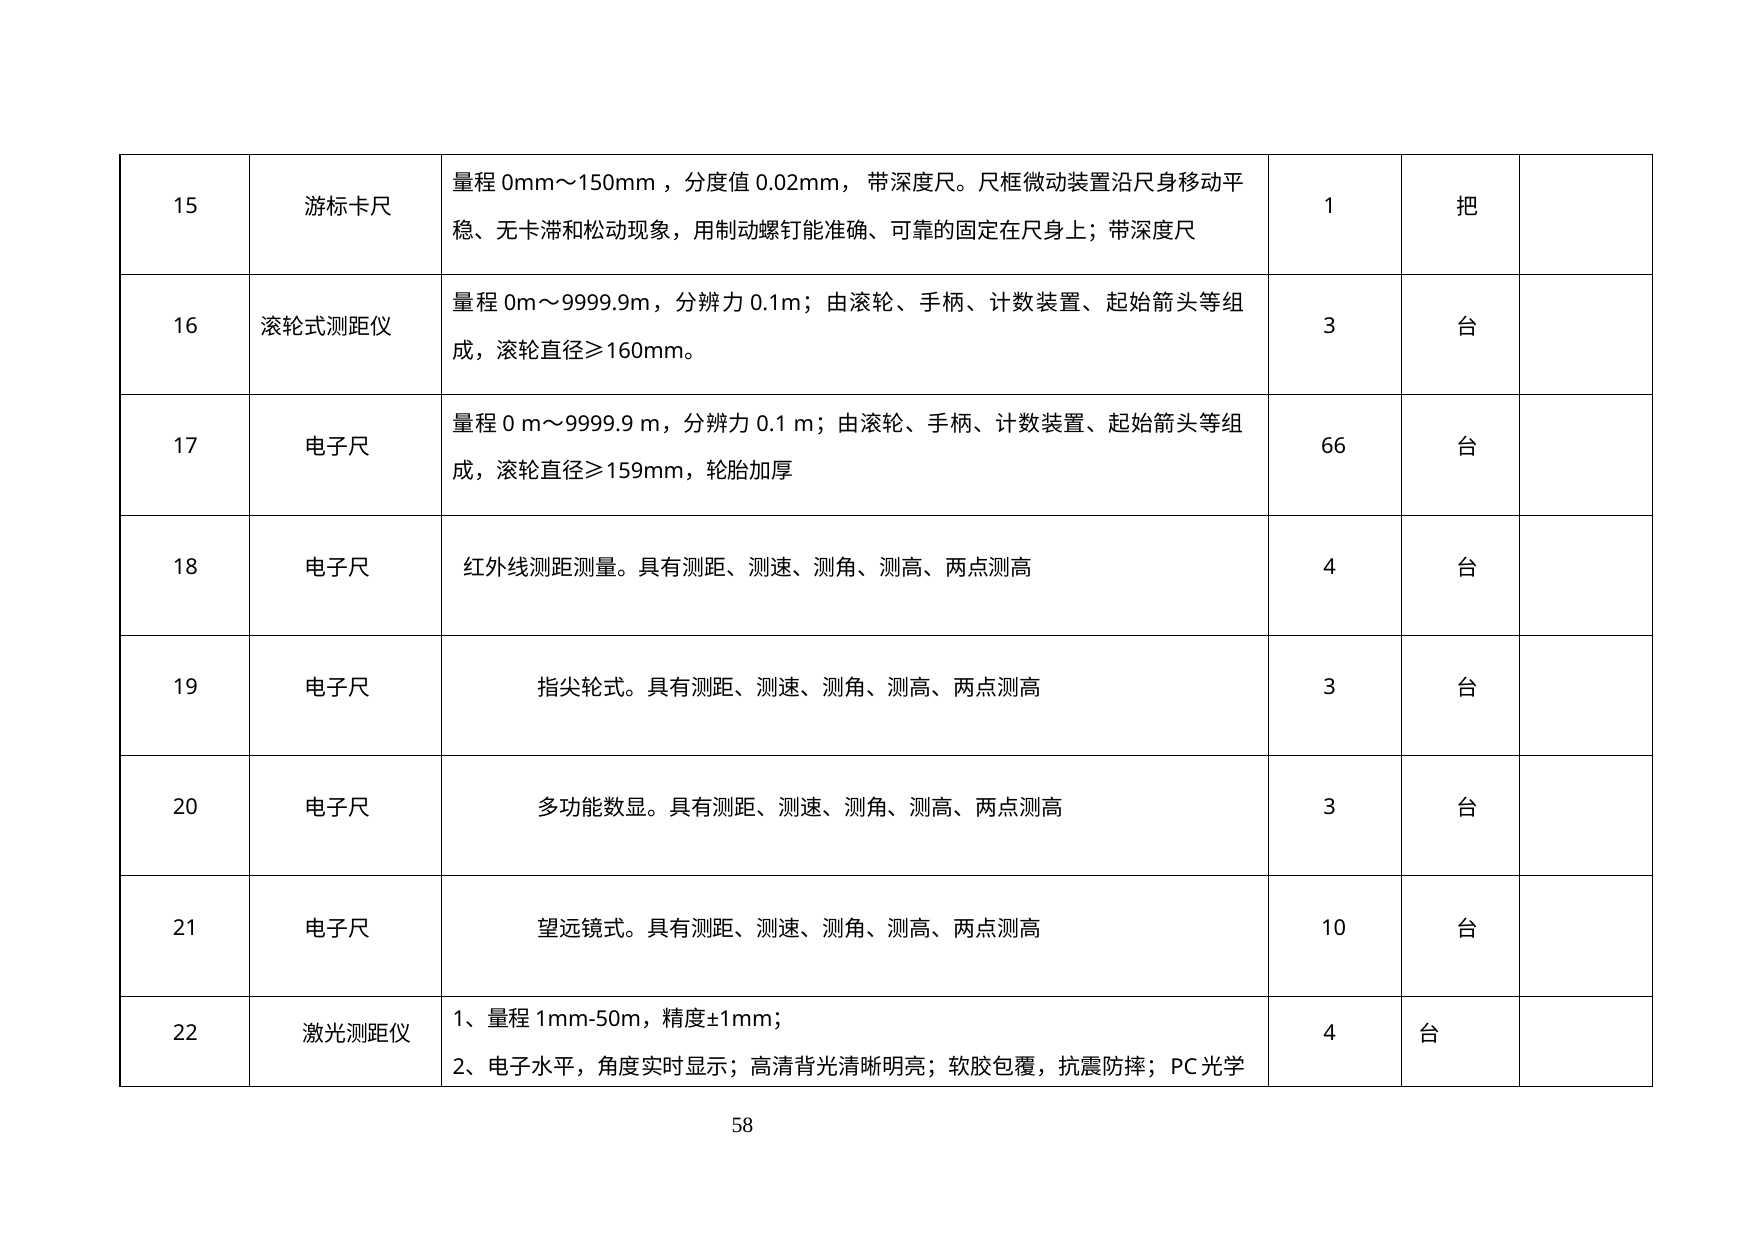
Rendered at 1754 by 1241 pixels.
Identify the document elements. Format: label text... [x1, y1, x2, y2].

table_cell 15 [121, 155, 249, 274]
table_cell 21 [121, 876, 249, 996]
table_cell 台 [1402, 997, 1519, 1086]
table_cell 17 [121, 395, 249, 514]
table_cell 台 [1402, 876, 1519, 996]
table_cell 16 [121, 275, 249, 394]
table_cell 18 [121, 516, 249, 635]
table_cell 4 [1269, 997, 1401, 1086]
table_cell 指尖轮式。具有测距、测速、测角、测高、两点测高 [442, 636, 1268, 755]
table_cell 电子尺 [250, 395, 441, 514]
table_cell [442, 997, 1268, 1086]
table_cell 多功能数显。具有测距、测速、测角、测高、两点测高 [442, 756, 1268, 875]
table_cell [1520, 516, 1652, 635]
table_cell 19 [121, 636, 249, 755]
table_cell 20 [121, 756, 249, 875]
table_cell 电子尺 [250, 636, 441, 755]
table_cell 台 [1402, 756, 1519, 875]
table_cell 3 [1269, 636, 1401, 755]
table_cell [1520, 876, 1652, 996]
table_cell 3 [1269, 275, 1401, 394]
table_cell [1520, 997, 1652, 1086]
table_cell 台 [1402, 516, 1519, 635]
table_cell 1 [1269, 155, 1401, 274]
table_cell 电子尺 [250, 516, 441, 635]
table_cell 量程0m～9999.9m，分辨力0.1m；由滚轮、手柄、计数装置、起始箭头等组成，滚轮直径≥160mm。 [442, 275, 1268, 394]
table_cell 3 [1269, 756, 1401, 875]
table_cell 台 [1402, 636, 1519, 755]
table_cell [1520, 756, 1652, 875]
table_cell 滚轮式测距仪 [250, 275, 441, 394]
table_cell 红外线测距测量。具有测距、测速、测角、测高、两点测高 [442, 516, 1268, 635]
table_cell 台 [1402, 395, 1519, 514]
table_cell 量程0 m～9999.9 m，分辨力0.1 m；由滚轮、手柄、计数装置、起始箭头等组成，滚轮直径≥159mm，轮胎加厚 [442, 395, 1268, 514]
table_cell 把 [1402, 155, 1519, 274]
table_cell [1520, 275, 1652, 394]
table_cell 激光测距仪 [250, 997, 441, 1086]
table_cell 游标卡尺 [250, 155, 441, 274]
table_cell 电子尺 [250, 876, 441, 996]
table_cell [1520, 636, 1652, 755]
table_cell 22 [121, 997, 249, 1086]
table_cell 望远镜式。具有测距、测速、测角、测高、两点测高 [442, 876, 1268, 996]
table_cell 10 [1269, 876, 1401, 996]
table_cell 66 [1269, 395, 1401, 514]
table_cell [1520, 155, 1652, 274]
table_cell 4 [1269, 516, 1401, 635]
table_cell 电子尺 [250, 756, 441, 875]
table_cell [1520, 395, 1652, 514]
table_cell 台 [1402, 275, 1519, 394]
table_cell 量程0mm～150mm ，分度值0.02mm， 带深度尺。尺框微动装置沿尺身移动平稳、无卡滞和松动现象，用制动螺钉能准确、可靠的固定在尺身上；带深度尺 [442, 155, 1268, 274]
